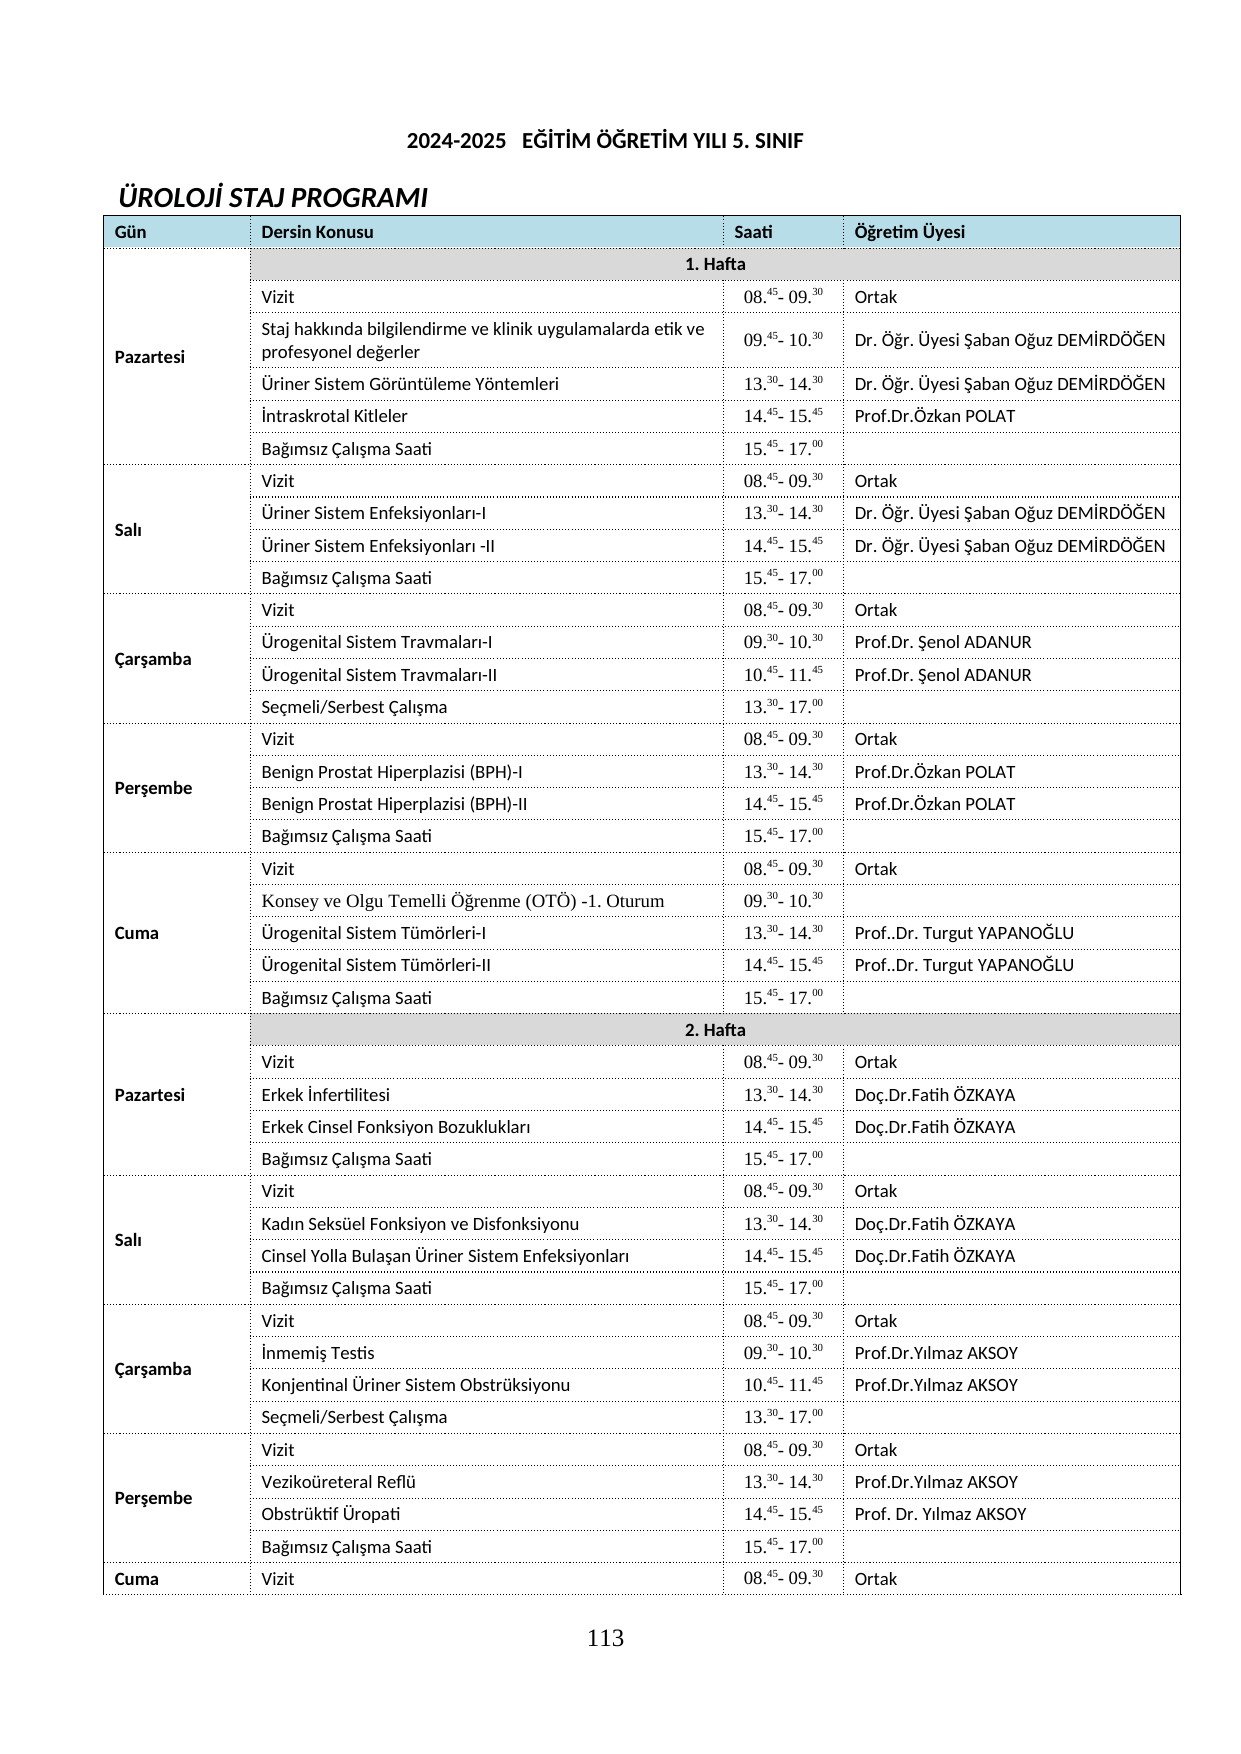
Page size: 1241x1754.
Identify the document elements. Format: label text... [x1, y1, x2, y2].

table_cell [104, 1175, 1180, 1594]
text 2024-2025 EĞİTİM ÖĞRETİM YILI 5. SINIF [118, 126, 1093, 154]
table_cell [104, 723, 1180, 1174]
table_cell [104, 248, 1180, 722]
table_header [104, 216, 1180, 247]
subtitle ÜROLOJİ STAJ PROGRAMI [118, 179, 1093, 215]
